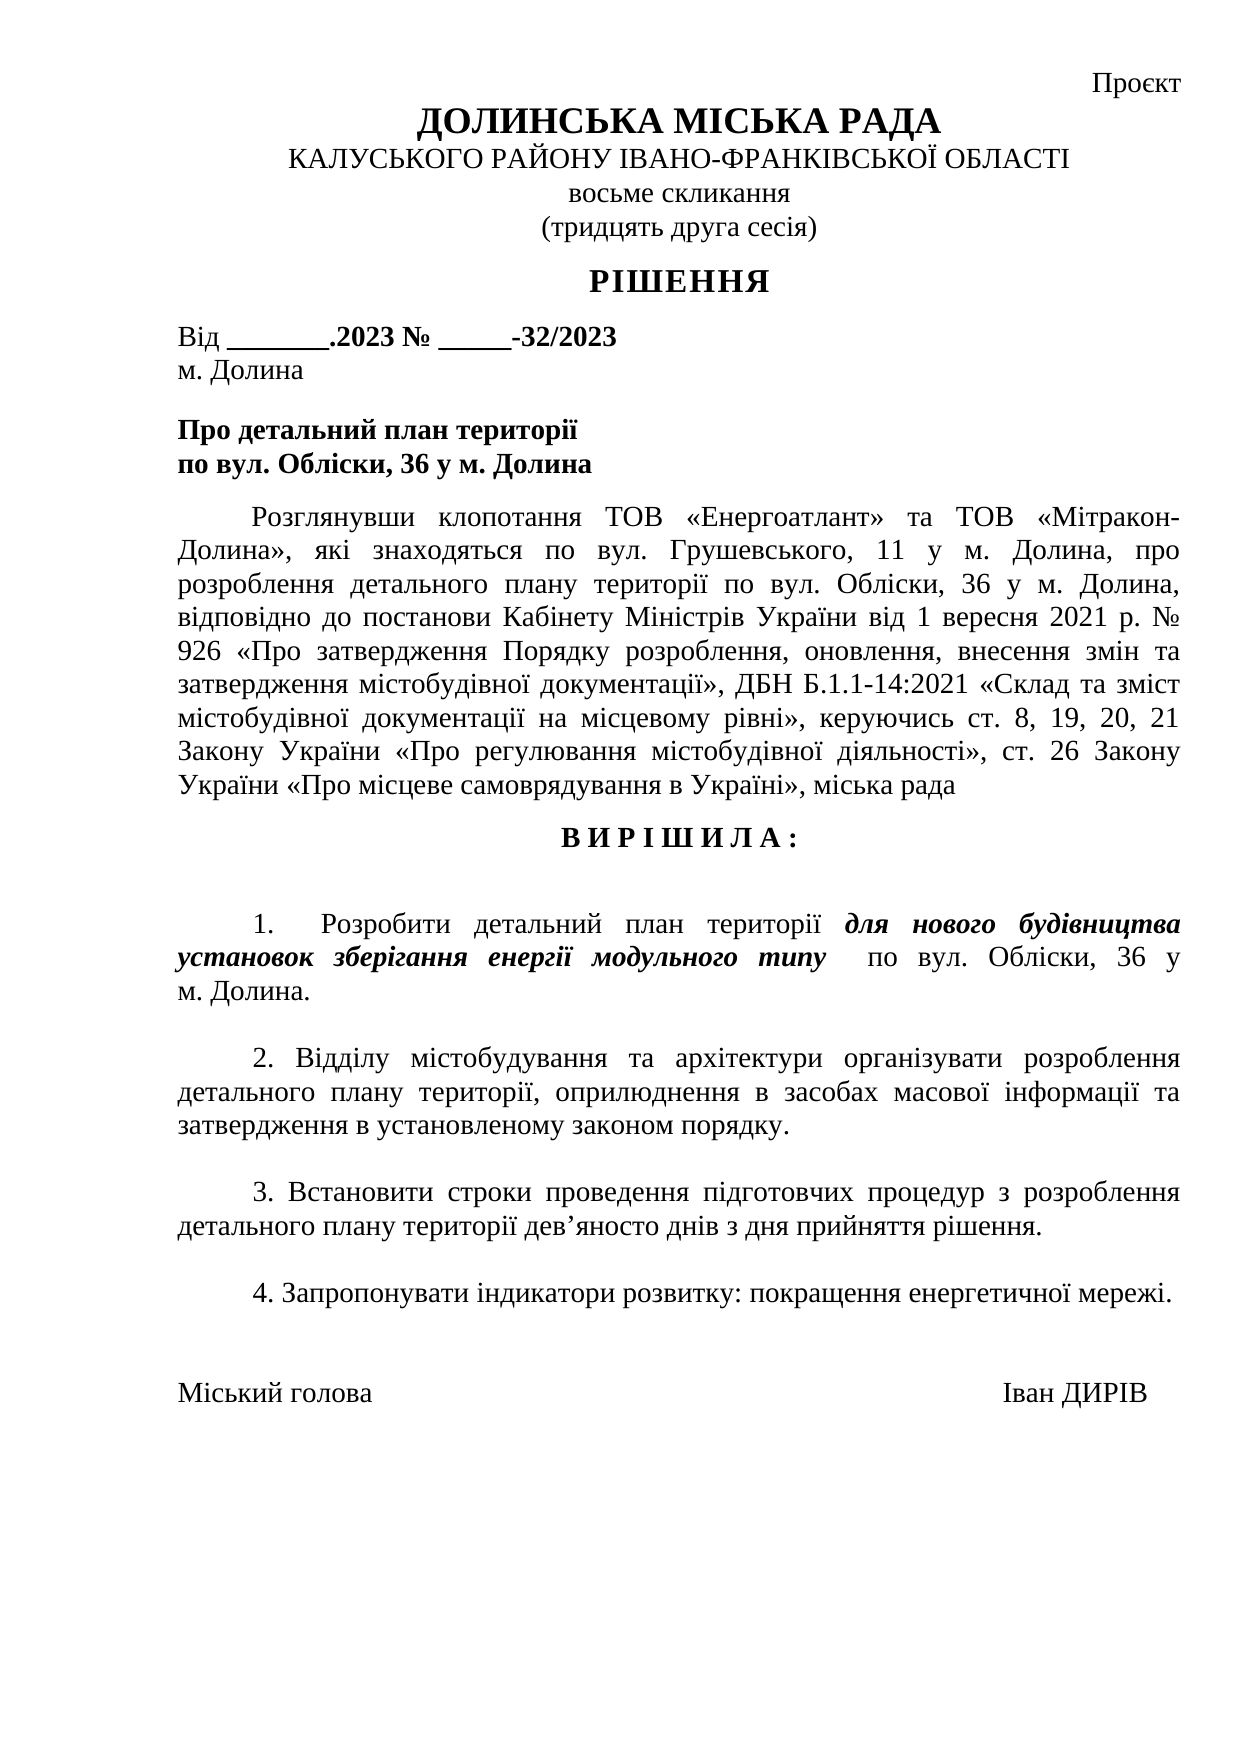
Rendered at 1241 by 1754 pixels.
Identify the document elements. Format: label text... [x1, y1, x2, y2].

text по вул. Обліски, 36 у м. Долина [177, 446, 1181, 479]
text РІШЕННЯ [177, 261, 1181, 300]
text Про детальний план території [177, 412, 1181, 446]
text Міський голова Іван ДИРІВ [177, 1376, 1181, 1409]
text Долинська міська рада [177, 98, 1181, 142]
text 2. Відділу містобудування та архітектури організувати розроблення детального плану території, оприлюднення в засобах масової інформації та затвердження в установленому законом порядку. [177, 1040, 1181, 1141]
text 3. Встановити строки проведення підготовчих процедур з розроблення детального плану території дев’яносто днів з дня прийняття рішення. [177, 1174, 1181, 1241]
text восьме скликання [177, 175, 1181, 209]
text В И Р І Ш И Л А : [177, 820, 1181, 853]
text Проєкт [177, 65, 1181, 98]
text Розглянувши клопотання ТОВ «Енергоатлант» та ТОВ «Мітракон-Долина», які знаходяться по вул. Грушевського, 11 у м. Долина, про розроблення детального плану території по вул. Обліски, 36 у м. Долина, відповідно до постанови Кабінету Міністрів України від 1 вересня 2021 р. № 926 «Про затвердження Порядку розроблення, оновлення, внесення змін та затвердження містобудівної документації», ДБН Б.1.1-14:2021 «Склад та зміст містобудівної документації на місцевому рівні», керуючись ст. 8, 19, 20, 21 Закону України «Про регулювання містобудівної діяльності», ст. 26 Закону України «Про місцеве самоврядування в Україні», міська рада [177, 499, 1181, 801]
text 4. Запропонувати індикатори розвитку: покращення енергетичної мережі. [177, 1275, 1181, 1308]
text (тридцять друга сесія) [177, 209, 1181, 242]
text Калуського району Івано-Франківської області [177, 142, 1181, 175]
text 1. Розробити детальний план території для нового будівництва установок зберігання енергії модульного типу по вул. Обліски, 36 у м. Долина. [177, 906, 1181, 1007]
text Від _______.2023 № _____-32/2023 [177, 319, 1181, 352]
text м. Долина [177, 352, 1181, 386]
